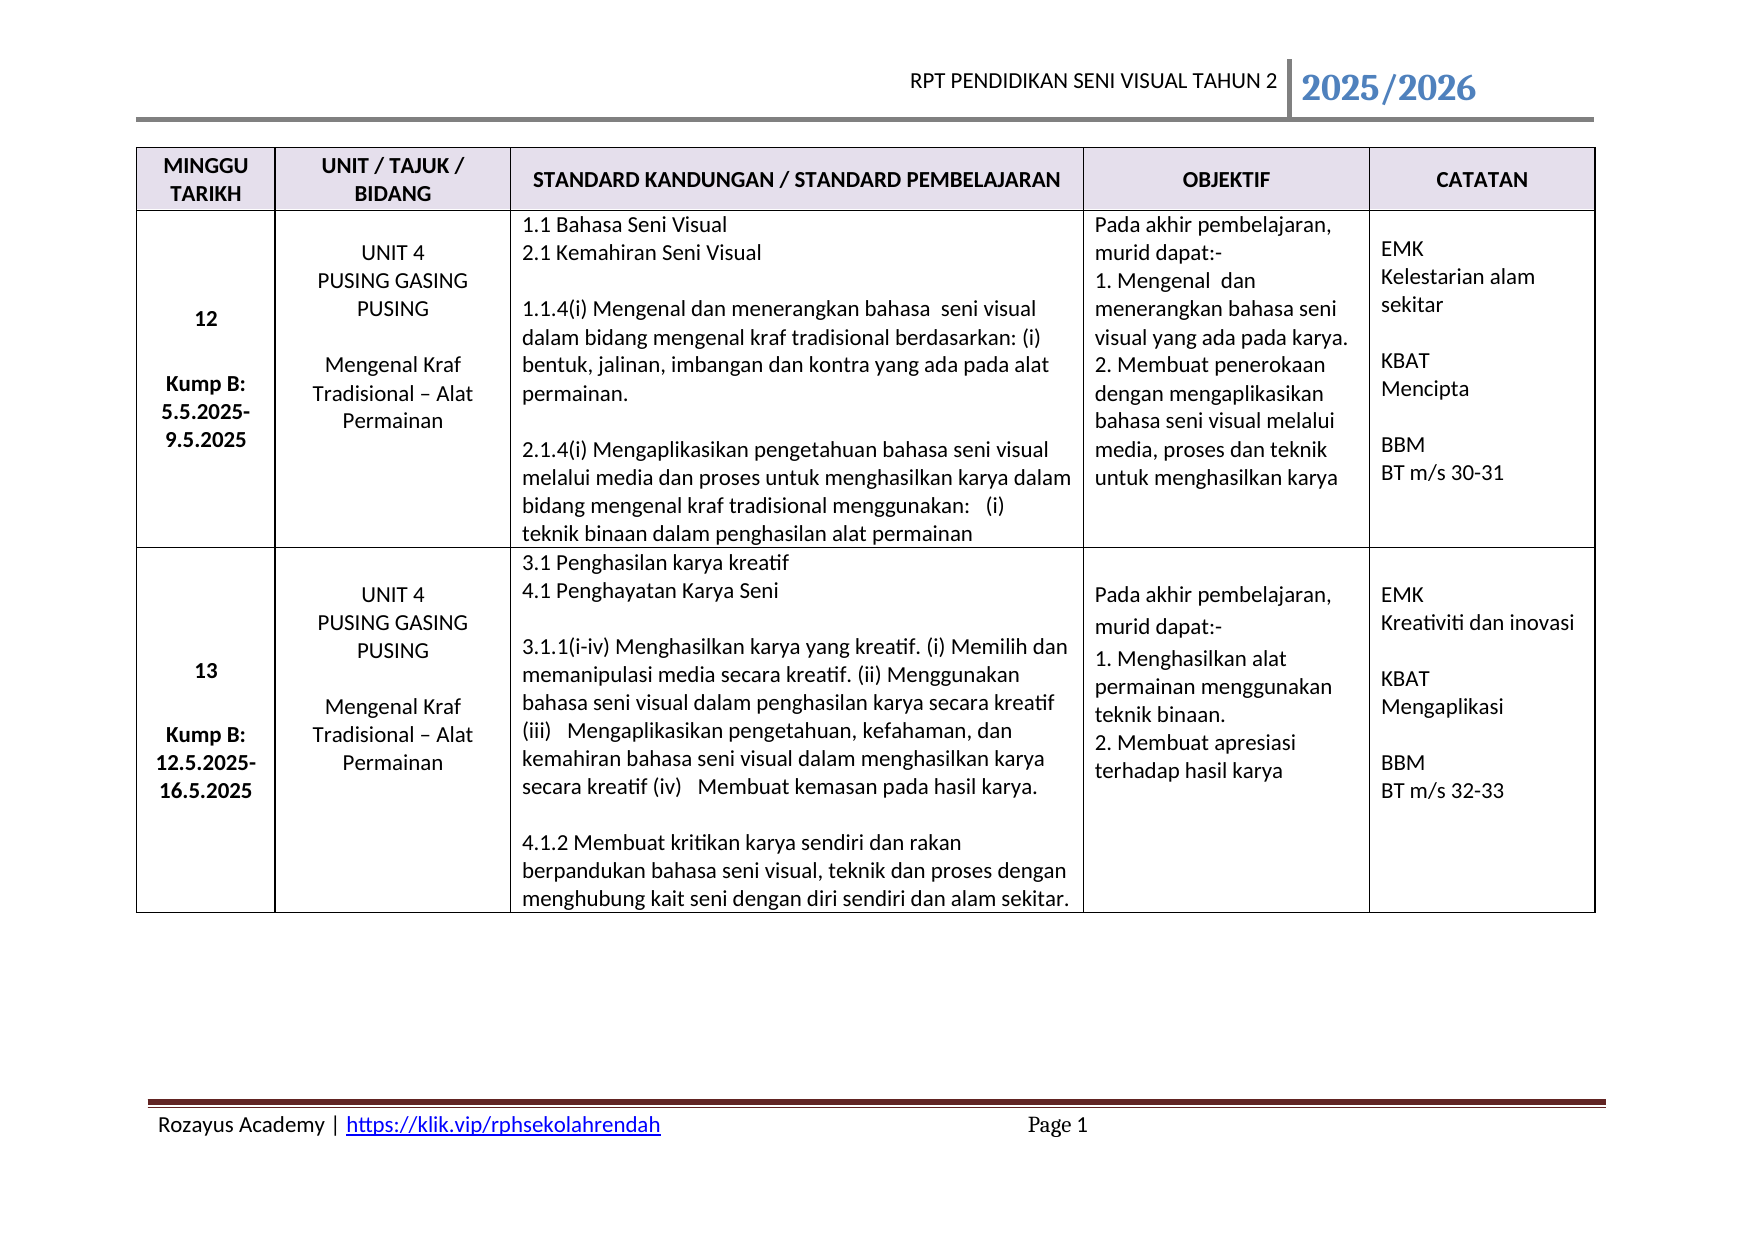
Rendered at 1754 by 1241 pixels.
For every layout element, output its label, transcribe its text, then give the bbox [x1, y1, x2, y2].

table_cell 3.1 Penghasilan karya kreatif 4.1 Penghayatan Karya Seni 3.1.1(i-iv) Menghasilkan karya yang kreatif. (i) Memilih dan memanipulasi media secara kreatif. (ii) Menggunakan bahasa seni visual dalam penghasilan karya secara kreatif (iii) Mengaplikasikan pengetahuan, kefahaman, dan kemahiran bahasa seni visual dalam menghasilkan karya secara kreatif (iv) Membuat kemasan pada hasil karya. 4.1.2 Membuat kritikan karya sendiri dan rakan berpandukan bahasa seni visual, teknik dan proses dengan menghubung kait seni dengan diri sendiri dan alam sekitar. [511, 548, 1083, 912]
table_cell UNIT 4 PUSING GASING PUSING Mengenal Kraf Tradisional – Alat Permainan [276, 548, 510, 912]
table_header OBJEKTIF [1084, 148, 1369, 209]
table_cell 1.1 Bahasa Seni Visual 2.1 Kemahiran Seni Visual 1.1.4(i) Mengenal dan menerangkan bahasa seni visual dalam bidang mengenal kraf tradisional berdasarkan: (i) bentuk, jalinan, imbangan dan kontra yang ada pada alat permainan. 2.1.4(i) Mengaplikasikan pengetahuan bahasa seni visual melalui media dan proses untuk menghasilkan karya dalam bidang mengenal kraf tradisional menggunakan: (i) teknik binaan dalam penghasilan alat permainan [511, 211, 1083, 547]
table_header STANDARD KANDUNGAN / STANDARD PEMBELAJARAN [511, 148, 1083, 209]
table_cell EMK Kreativiti dan inovasi KBAT Mengaplikasi BBM BT m/s 32-33 [1370, 548, 1594, 912]
table_header CATATAN [1370, 148, 1594, 209]
table_cell 12 Kump B: 5.5.2025-9.5.2025 [137, 211, 274, 547]
table_cell UNIT 4 PUSING GASING PUSING Mengenal Kraf Tradisional – Alat Permainan [276, 211, 510, 547]
table_cell 13 Kump B: 12.5.2025-16.5.2025 [137, 548, 274, 912]
table_header UNIT / TAJUK / BIDANG [276, 148, 510, 209]
table_cell Pada akhir pembelajaran, murid dapat:- 1. Menghasilkan alat permainan menggunakan teknik binaan. 2. Membuat apresiasi terhadap hasil karya [1084, 548, 1369, 912]
table_header MINGGU TARIKH [137, 148, 274, 209]
table_cell Pada akhir pembelajaran, murid dapat:- 1. Mengenal dan menerangkan bahasa seni visual yang ada pada karya. 2. Membuat penerokaan dengan mengaplikasikan bahasa seni visual melalui media, proses dan teknik untuk menghasilkan karya [1084, 211, 1369, 547]
table_cell EMK Kelestarian alam sekitar KBAT Mencipta BBM BT m/s 30-31 [1370, 211, 1594, 547]
